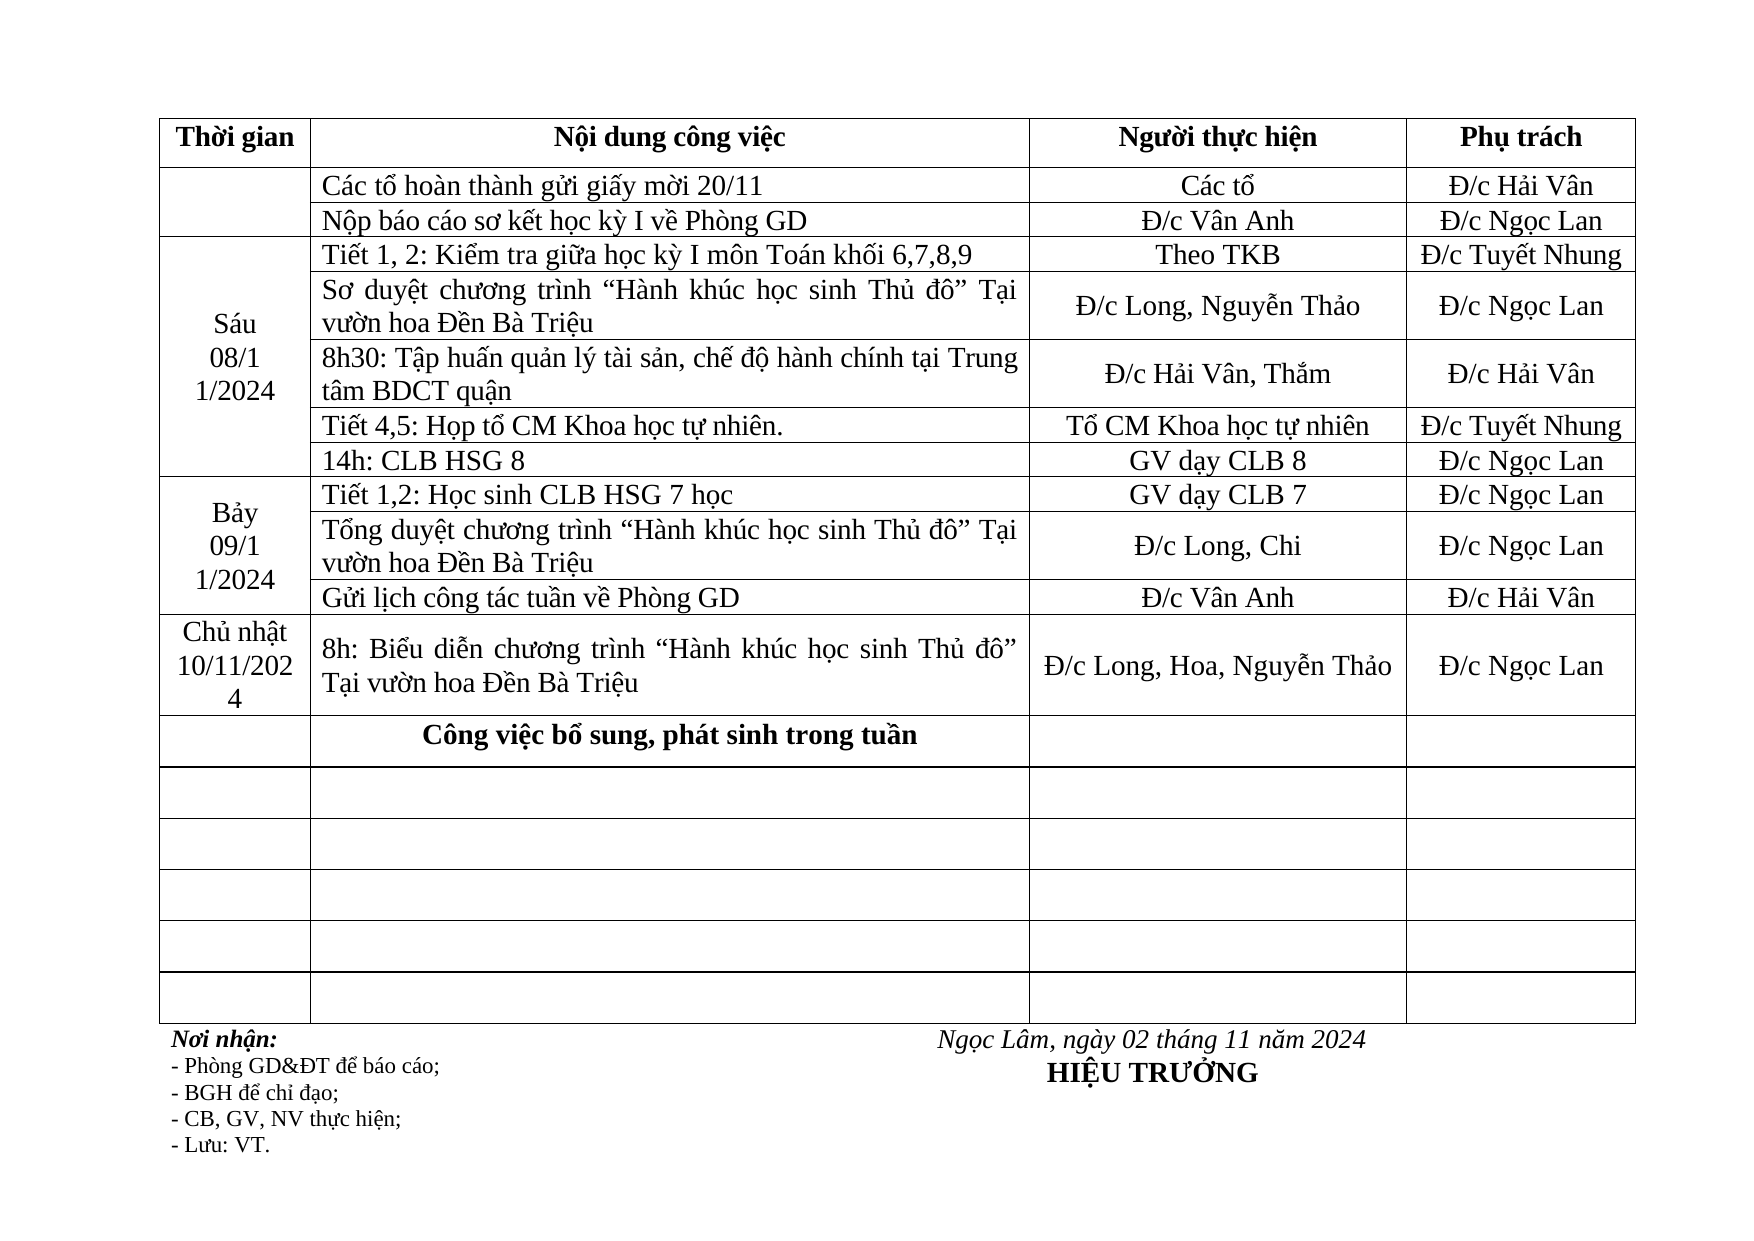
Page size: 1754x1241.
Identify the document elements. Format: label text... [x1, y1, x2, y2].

table_cell [1407, 870, 1635, 920]
table_cell 8h30: Tập huấn quản lý tài sản, chế độ hành chính tại Trung tâm BDCT quận [311, 340, 1029, 407]
table_cell Đ/c Hải Vân [1407, 168, 1635, 202]
table_cell [311, 870, 1029, 920]
table_cell GV dạy CLB 7 [1030, 477, 1406, 511]
table_cell [1030, 921, 1406, 971]
table_header Thời gian [160, 119, 310, 167]
table_cell [1030, 716, 1406, 766]
table_cell GV dạy CLB 8 [1030, 443, 1406, 476]
table_cell Đ/c Hải Vân [1407, 580, 1635, 613]
table_cell [1407, 768, 1635, 818]
table_cell [160, 768, 310, 818]
table_cell Đ/c Hải Vân [1407, 340, 1635, 407]
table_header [643, 1024, 1662, 1169]
table_header Người thực hiện [1030, 119, 1406, 167]
table_cell [311, 973, 1029, 1023]
table_cell Đ/c Ngọc Lan [1407, 272, 1635, 339]
table_cell Đ/c Ngọc Lan [1407, 477, 1635, 511]
table_cell [311, 819, 1029, 869]
table_cell Đ/c Tuyết Nhung [1407, 237, 1635, 271]
table_cell Sơ duyệt chương trình “Hành khúc học sinh Thủ đô” Tại vườn hoa Đền Bà Triệu [311, 272, 1029, 339]
table_cell Theo TKB [1030, 237, 1406, 271]
table_cell [1407, 819, 1635, 869]
table_cell Đ/c Ngọc Lan [1407, 203, 1635, 236]
table_cell Chủ nhật 10/11/2024 [160, 615, 310, 715]
table_cell 8h: Biểu diễn chương trình “Hành khúc học sinh Thủ đô” Tại vườn hoa Đền Bà Triệu [311, 615, 1029, 715]
table_cell Đ/c Ngọc Lan [1407, 512, 1635, 579]
table_cell [1407, 716, 1635, 766]
table_cell [160, 973, 310, 1023]
table_cell Bảy 09/11/2024 [160, 477, 310, 613]
table_cell [311, 921, 1029, 971]
table_cell Sáu 08/11/2024 [160, 237, 310, 476]
table_cell [1407, 973, 1635, 1023]
table_header Nội dung công việc [311, 119, 1029, 167]
table_cell Các tổ hoàn thành gửi giấy mời 20/11 [311, 168, 1029, 202]
table_cell [1407, 921, 1635, 971]
table_cell Đ/c Ngọc Lan [1407, 615, 1635, 715]
table_cell [1030, 768, 1406, 818]
table_cell Đ/c Tuyết Nhung [1407, 408, 1635, 442]
table_cell [160, 819, 310, 869]
table_cell Tiết 1, 2: Kiểm tra giữa học kỳ I môn Toán khối 6,7,8,9 [311, 237, 1029, 271]
table_cell [311, 768, 1029, 818]
table_cell Đ/c Ngọc Lan [1407, 443, 1635, 476]
table_cell Tổ CM Khoa học tự nhiên [1030, 408, 1406, 442]
table_cell [1030, 819, 1406, 869]
table_cell Các tổ [1030, 168, 1406, 202]
table_cell Gửi lịch công tác tuần về Phòng GD [311, 580, 1029, 613]
table_cell [160, 921, 310, 971]
table_cell [1030, 870, 1406, 920]
table_cell Đ/c Hải Vân, Thắm [1030, 340, 1406, 407]
table_cell Tiết 4,5: Họp tổ CM Khoa học tự nhiên. [311, 408, 1029, 442]
table_cell 14h: CLB HSG 8 [311, 443, 1029, 476]
table_cell Đ/c Vân Anh [1030, 203, 1406, 236]
table_cell Tổng duyệt chương trình “Hành khúc học sinh Thủ đô” Tại vườn hoa Đền Bà Triệu [311, 512, 1029, 579]
table_cell Đ/c Long, Hoa, Nguyễn Thảo [1030, 615, 1406, 715]
table_cell [1030, 973, 1406, 1023]
table_header Phụ trách [1407, 119, 1635, 167]
table_cell Nộp báo cáo sơ kết học kỳ I về Phòng GD [311, 203, 1029, 236]
table_cell Đ/c Vân Anh [1030, 580, 1406, 613]
table_cell Công việc bổ sung, phát sinh trong tuần [311, 716, 1029, 766]
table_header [160, 1024, 643, 1169]
table_cell Đ/c Long, Nguyễn Thảo [1030, 272, 1406, 339]
table_cell [160, 870, 310, 920]
table_cell [160, 716, 310, 766]
table_cell Tiết 1,2: Học sinh CLB HSG 7 học [311, 477, 1029, 511]
table_cell Đ/c Long, Chi [1030, 512, 1406, 579]
